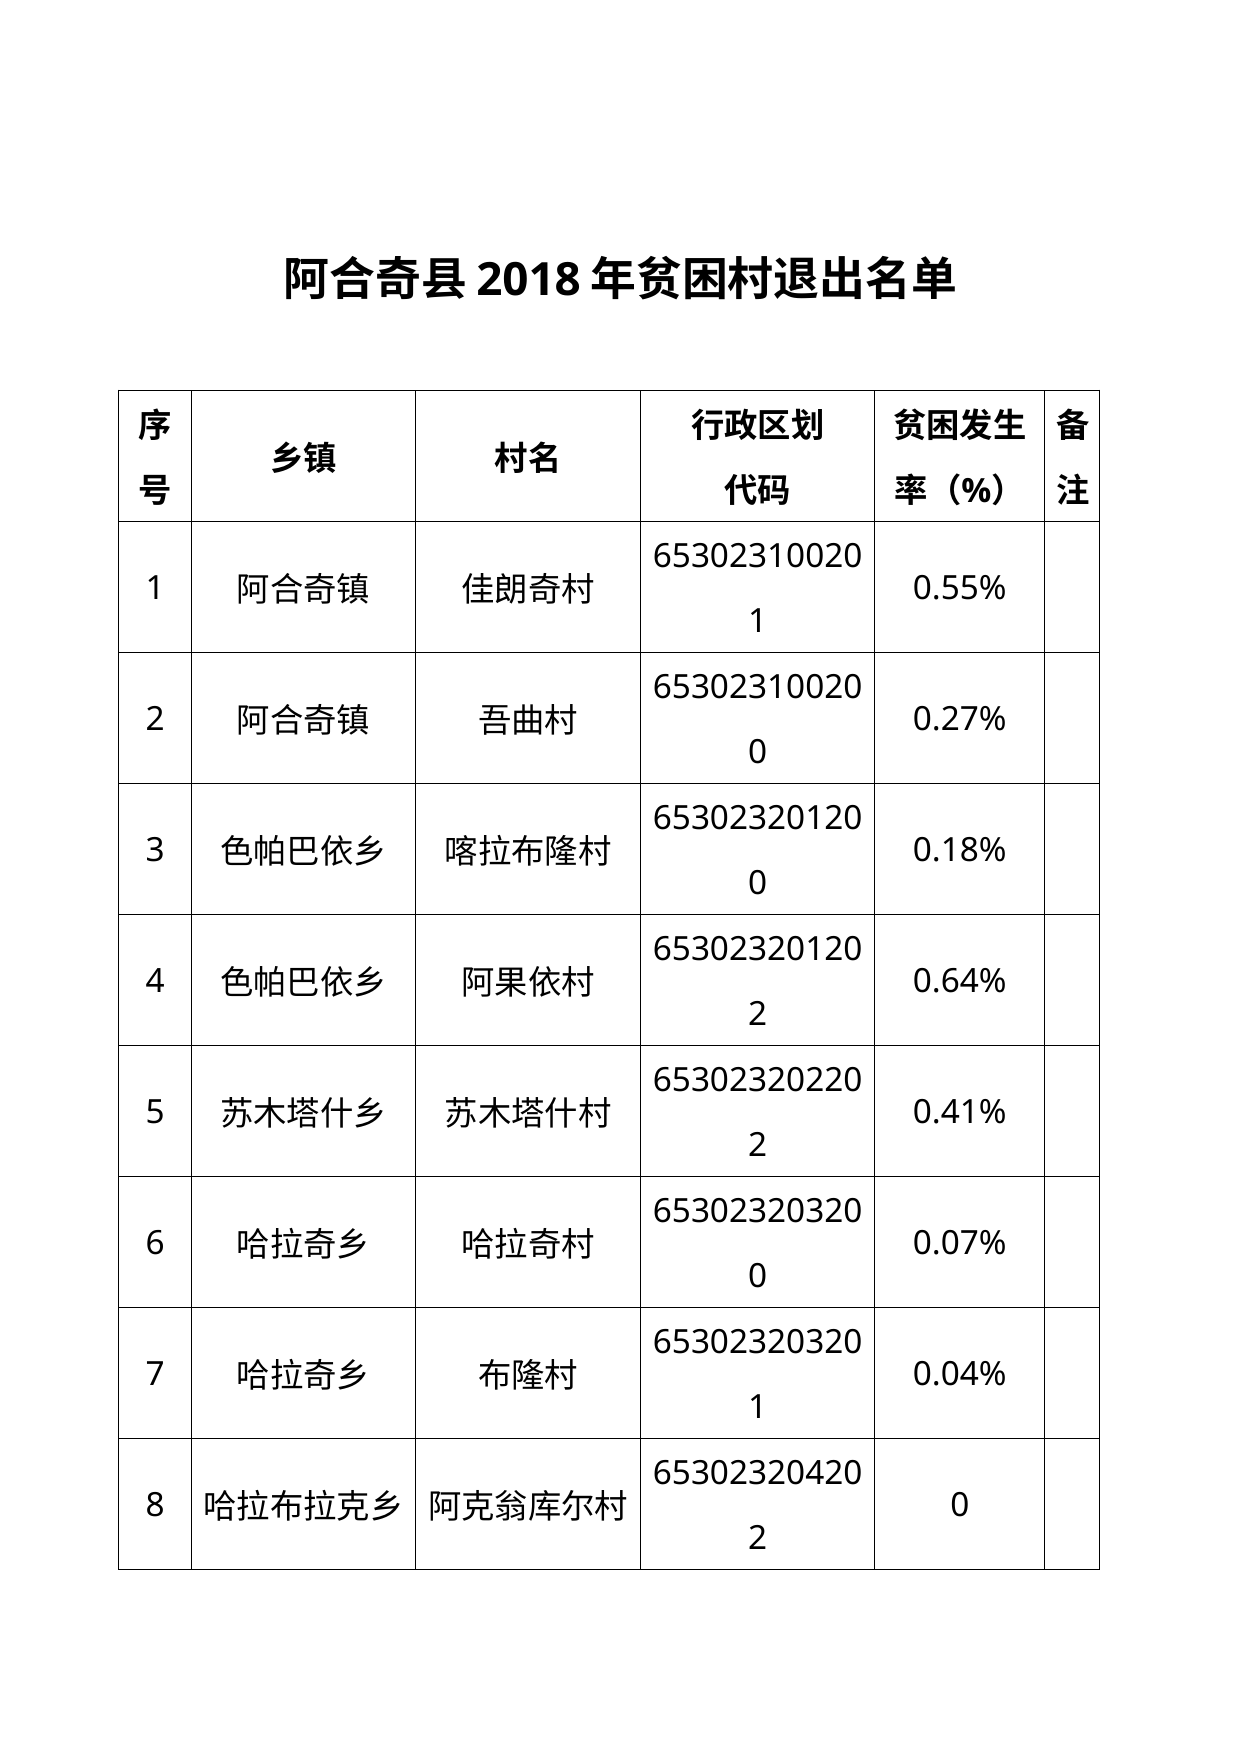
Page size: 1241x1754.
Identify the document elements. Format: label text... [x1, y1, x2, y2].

table_cell [1045, 653, 1099, 783]
table_cell [1045, 1046, 1099, 1176]
table_cell 653023203200 [641, 1177, 874, 1307]
table_cell 2 [119, 653, 191, 783]
table_cell 6 [119, 1177, 191, 1307]
table_cell 哈拉奇村 [416, 1177, 640, 1307]
table_cell 0.64% [875, 915, 1044, 1045]
table_cell 653023201202 [641, 915, 874, 1045]
table_cell 0.55% [875, 522, 1044, 652]
table_cell 0.27% [875, 653, 1044, 783]
table_header 序 号 [119, 391, 191, 521]
table_cell 8 [119, 1439, 191, 1569]
table_cell 佳朗奇村 [416, 522, 640, 652]
table_cell 653023202202 [641, 1046, 874, 1176]
table_cell 阿合奇镇 [192, 653, 415, 783]
table_cell 653023201200 [641, 784, 874, 914]
table_cell 喀拉布隆村 [416, 784, 640, 914]
table_cell 哈拉奇乡 [192, 1308, 415, 1438]
table_cell [1045, 1439, 1099, 1569]
table_cell 5 [119, 1046, 191, 1176]
table_cell [1045, 522, 1099, 652]
table_cell 哈拉布拉克乡 [192, 1439, 415, 1569]
table_cell 阿果依村 [416, 915, 640, 1045]
table_cell 0.04% [875, 1308, 1044, 1438]
table_cell 3 [119, 784, 191, 914]
table_cell 0.18% [875, 784, 1044, 914]
table_cell 苏木塔什村 [416, 1046, 640, 1176]
table_header 行政区划 代码 [641, 391, 874, 521]
table_cell 0.41% [875, 1046, 1044, 1176]
table_cell 布隆村 [416, 1308, 640, 1438]
table_cell 4 [119, 915, 191, 1045]
table_cell 色帕巴依乡 [192, 915, 415, 1045]
table_cell 1 [119, 522, 191, 652]
table_cell [1045, 1308, 1099, 1438]
table_cell 653023100201 [641, 522, 874, 652]
table_cell 653023204202 [641, 1439, 874, 1569]
table_cell 0.07% [875, 1177, 1044, 1307]
table_cell 阿合奇镇 [192, 522, 415, 652]
table_cell [1045, 784, 1099, 914]
table_cell 色帕巴依乡 [192, 784, 415, 914]
table_cell 653023203201 [641, 1308, 874, 1438]
table_header 备 注 [1045, 391, 1099, 521]
table_header 贫困发生 率（%） [875, 391, 1044, 521]
table_cell 653023100200 [641, 653, 874, 783]
table_cell [1045, 915, 1099, 1045]
table_cell 0 [875, 1439, 1044, 1569]
table_cell [1045, 1177, 1099, 1307]
table_cell 哈拉奇乡 [192, 1177, 415, 1307]
table_header 乡镇 [192, 391, 415, 521]
text 阿合奇县2018年贫困村退出名单 [130, 227, 1110, 324]
table_cell 阿克翁库尔村 [416, 1439, 640, 1569]
table_cell 吾曲村 [416, 653, 640, 783]
table_header 村名 [416, 391, 640, 521]
table_cell 苏木塔什乡 [192, 1046, 415, 1176]
table_cell 7 [119, 1308, 191, 1438]
